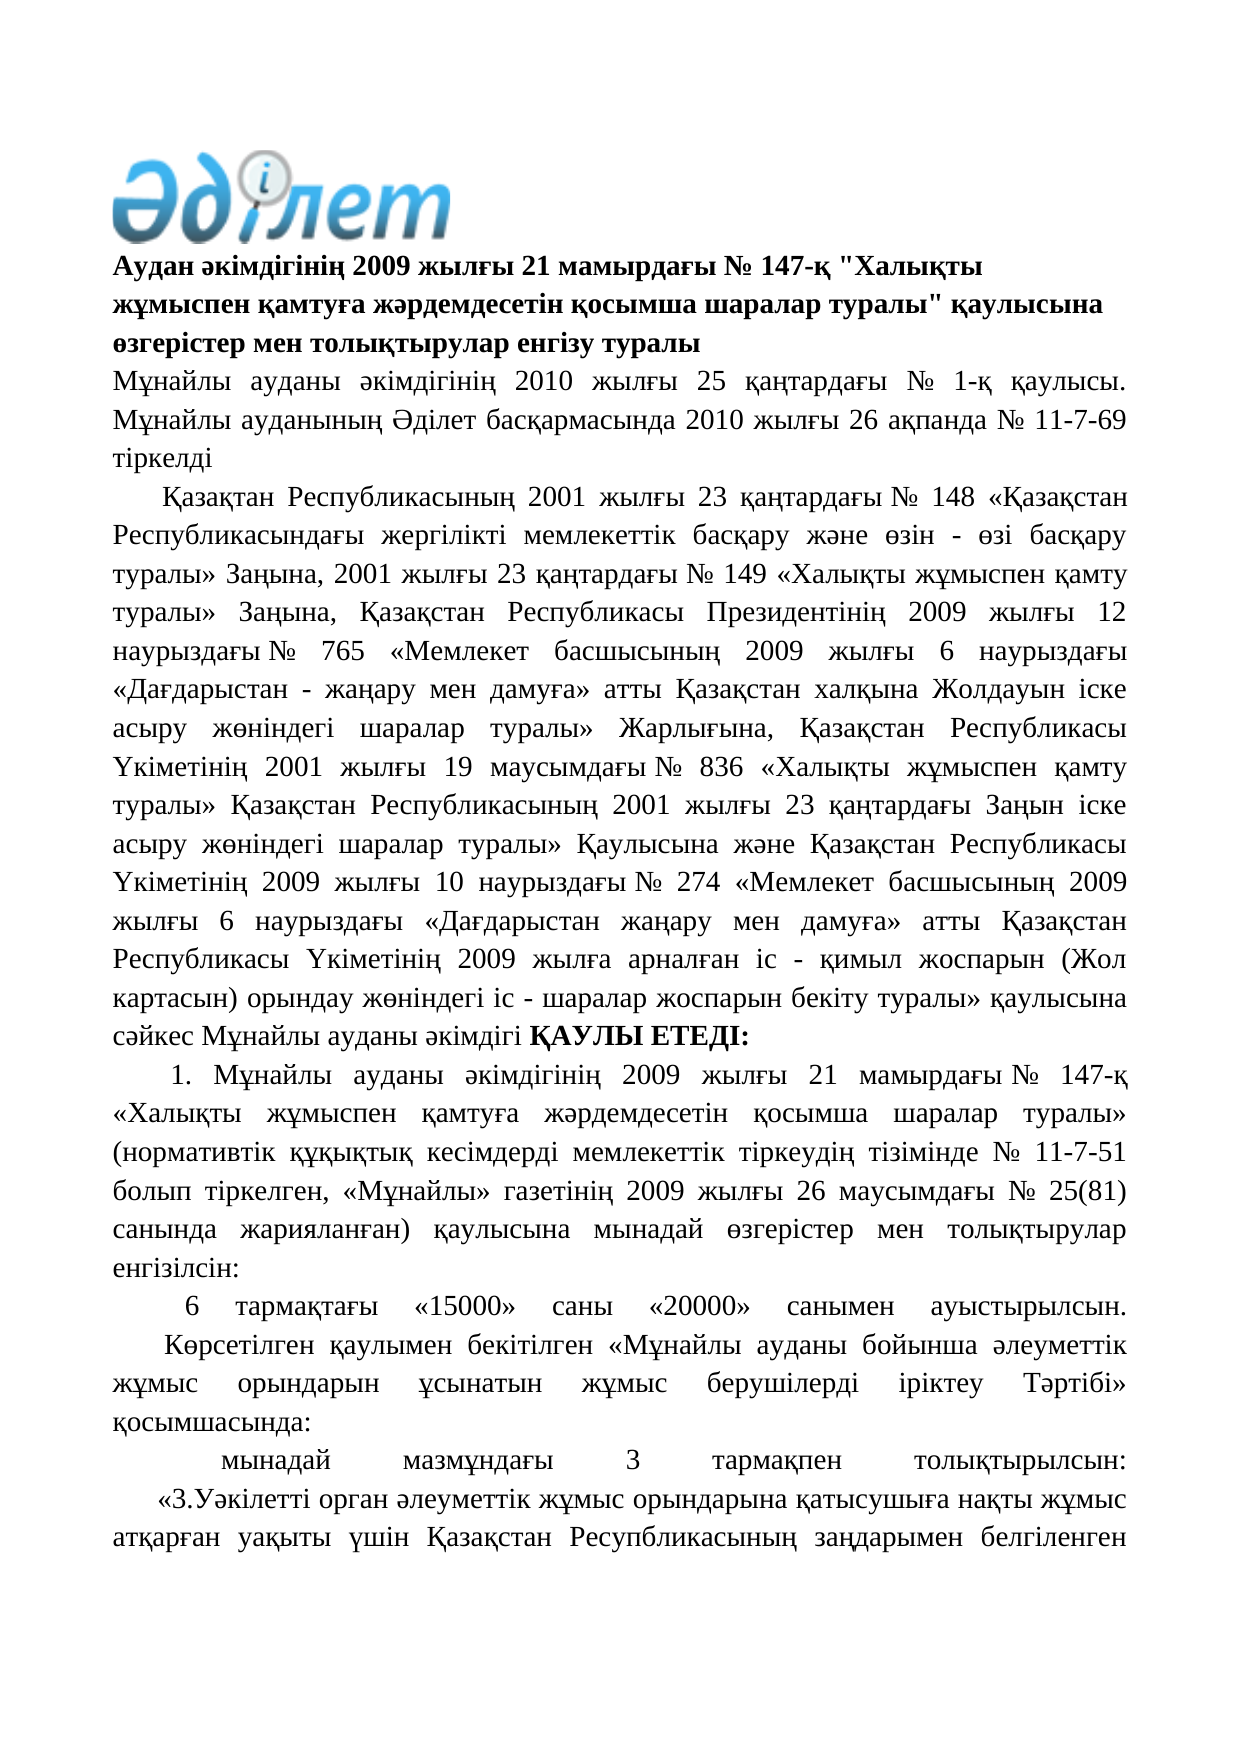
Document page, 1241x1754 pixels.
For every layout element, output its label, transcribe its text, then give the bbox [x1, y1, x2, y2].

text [112, 1057, 1128, 1553]
picture [112, 150, 451, 244]
text Аудан әкімдігінің 2009 жылғы 21 мамырдағы № 147-қ "Халықты жұмыспен қамтуға жәрдемдесетін қосымша шаралар туралы" қаулысына өзгерістер мен толықтырулар енгізу туралы [112, 248, 1128, 358]
text Мұнайлы ауданы әкімдігінің 2010 жылғы 25 қаңтардағы № 1-қ қаулысы. Мұнайлы ауданының Әділет басқармасында 2010 жылғы 26 ақпанда № 11-7-69 тіркелді [112, 363, 1128, 474]
text Қазақтан Республикасының 2001 жылғы 23 қаңтардағы № 148 «Қазақстан Республикасындағы жергілікті мемлекеттік басқару және өзін - өзі басқару туралы» Заңына, 2001 жылғы 23 қаңтардағы № 149 «Халықты жұмыспен қамту туралы» Заңына, Қазақстан Республикасы Президентінің 2009 жылғы 12 наурыздағы № 765 «Мемлекет басшысының 2009 жылғы 6 наурыздағы «Дағдарыстан - жаңару мен дамуға» атты Қазақстан халқына Жолдауын іске асыру жөніндегі шаралар туралы» Жарлығына, Қазақстан Республикасы Үкіметінің 2001 жылғы 19 маусымдағы № 836 «Халықты жұмыспен қамту туралы» Қазақстан Республикасының 2001 жылғы 23 қаңтардағы Заңын іске асыру жөніндегі шаралар туралы» Қаулысына және Қазақстан Республикасы Үкіметінің 2009 жылғы 10 наурыздағы № 274 «Мемлекет басшысының 2009 жылғы 6 наурыздағы «Дағдарыстан жаңару мен дамуға» атты Қазақстан Республикасы Үкіметінің 2009 жылға арналған іс - қимыл жоспарын (Жол картасын) орындау жөніндегі іс - шаралар жоспарын бекіту туралы» қаулысына сәйкес Мұнайлы ауданы әкімдігі ҚАУЛЫ ЕТЕДІ: [112, 479, 1128, 1052]
